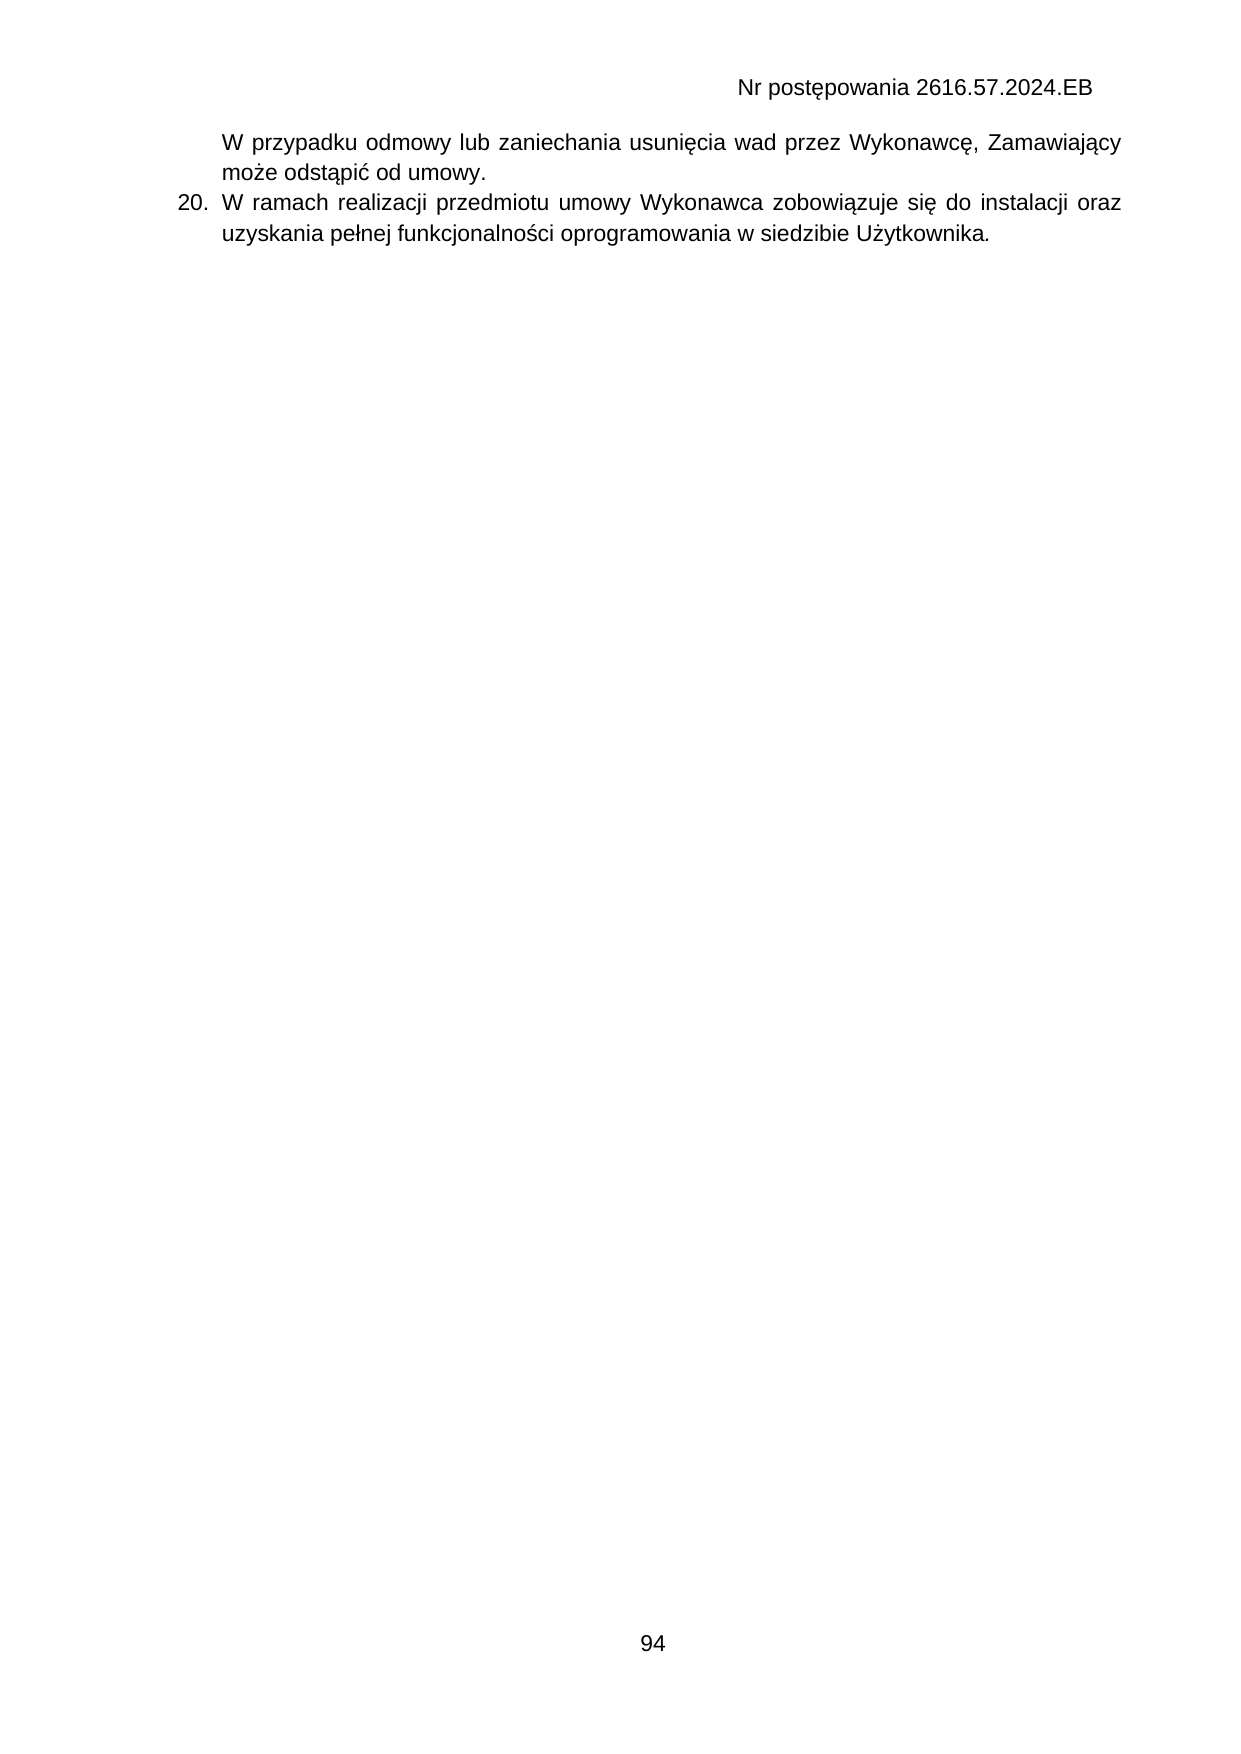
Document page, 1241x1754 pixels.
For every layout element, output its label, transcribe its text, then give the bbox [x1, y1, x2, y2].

list W ramach realizacji przedmiotu umowy Wykonawca zobowiązuje się do instalacji oraz uzyskania pełnej funkcjonalności oprogramowania w siedzibie Użytkownika. [177, 189, 1122, 246]
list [177, 129, 1122, 186]
